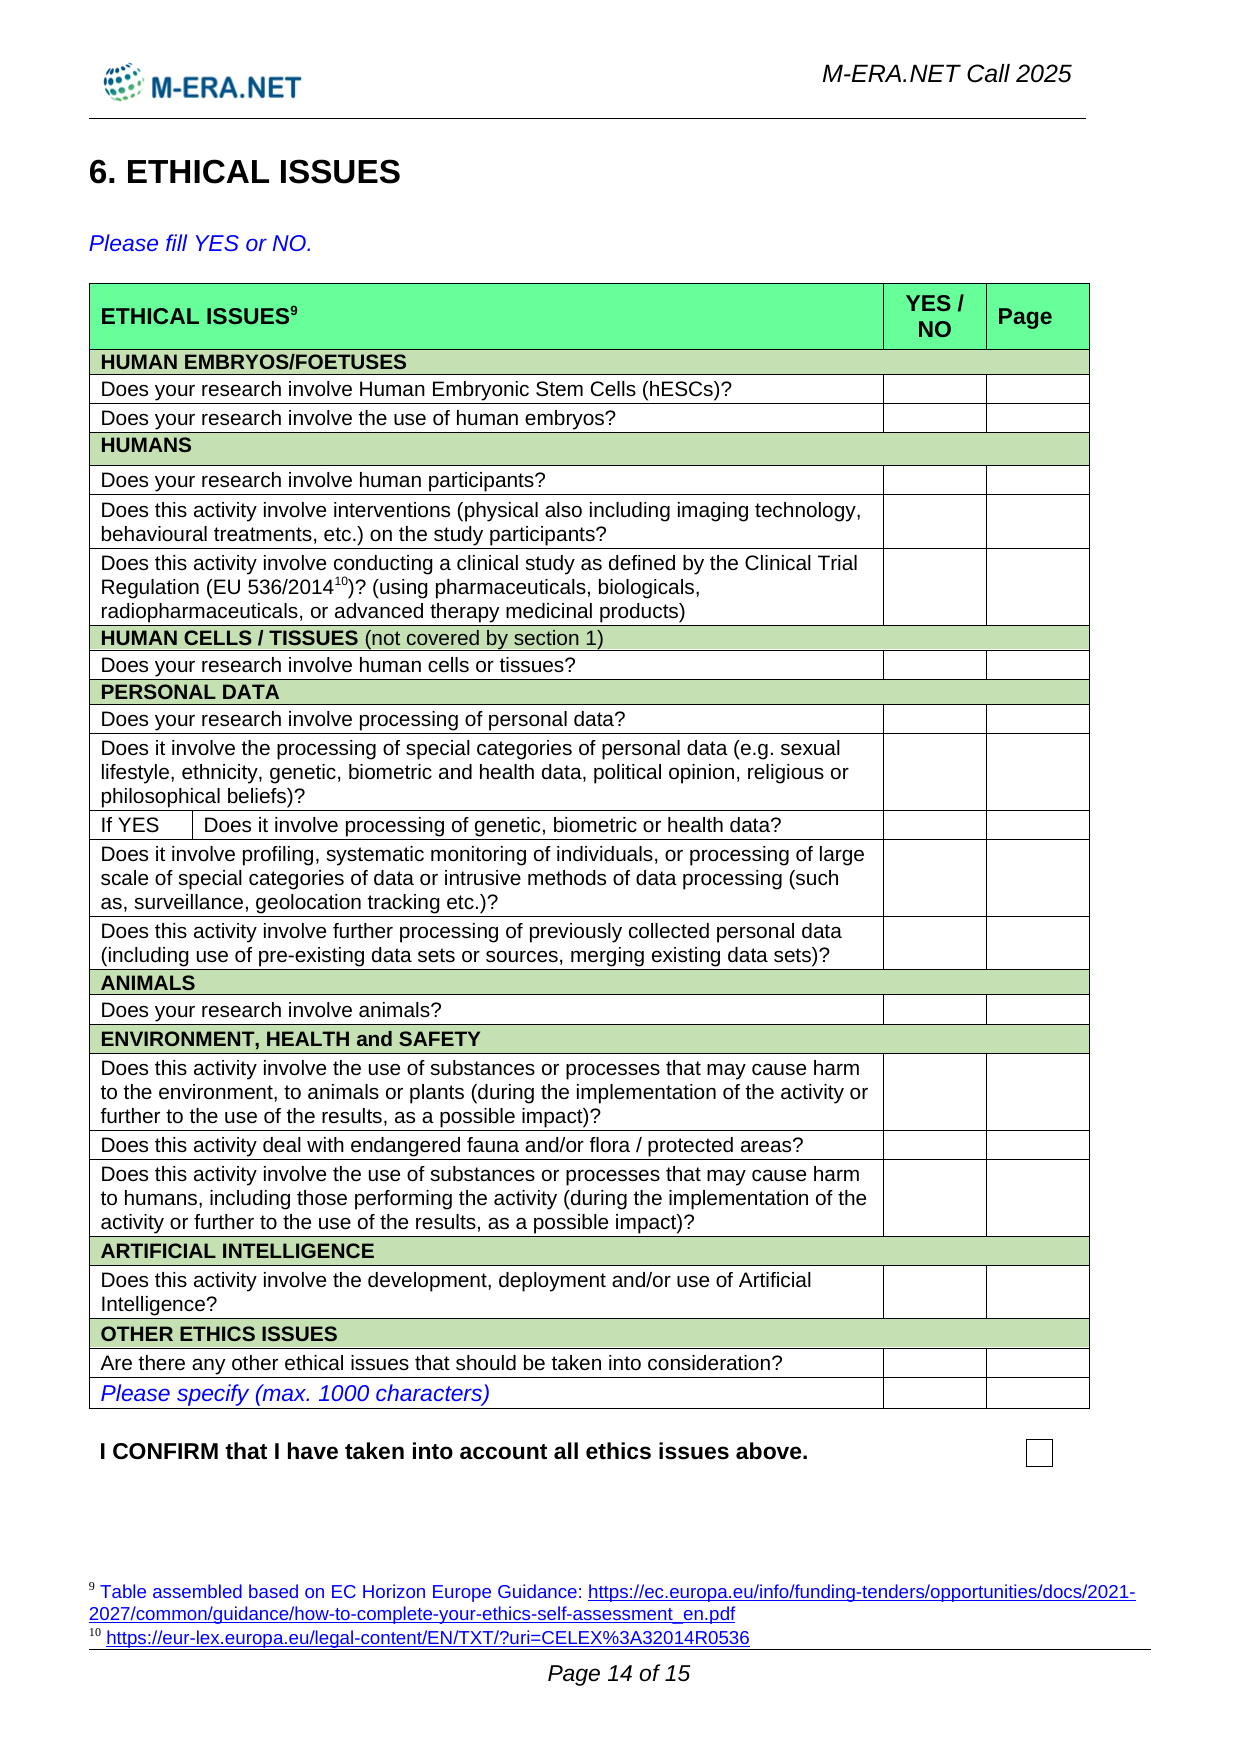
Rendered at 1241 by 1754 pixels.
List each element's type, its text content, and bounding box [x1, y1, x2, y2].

table_cell Does it involve the processing of special categories of personal data (e.g. sexual lifestyle, ethnicity, genetic, biometric and health data, political opinion, religious or philosophical beliefs)? [90, 734, 883, 810]
subtitle 6. ETHICAL ISSUES [89, 153, 1152, 191]
table_cell [987, 1378, 1089, 1408]
table_cell Please specify (max. 1000 characters) [90, 1378, 883, 1408]
table_cell HUMAN EMBRYOS/FOETUSES [90, 350, 1089, 374]
table_cell [884, 1349, 986, 1377]
table_cell HUMANS [90, 433, 1089, 465]
table_header I CONFIRM that I have taken into account all ethics issues above. [88, 1438, 989, 1467]
table_cell [987, 1349, 1089, 1377]
table_cell ENVIRONMENT, HEALTH and SAFETY [90, 1025, 1089, 1053]
table_cell [884, 705, 986, 733]
picture [100, 58, 308, 110]
table_cell [987, 549, 1089, 624]
table_cell Does this activity deal with endangered fauna and/or flora / protected areas? [90, 1131, 883, 1159]
text Please fill YES or NO. [89, 230, 1152, 256]
table_header ETHICAL ISSUES [90, 284, 883, 349]
table_cell HUMAN CELLS / TISSUES (not covered by section 1) [90, 626, 1089, 649]
table_cell [987, 651, 1089, 679]
table_header Page [987, 284, 1089, 349]
table_header [989, 1438, 1089, 1467]
table_cell [987, 811, 1089, 839]
table_cell [884, 1160, 986, 1236]
table_cell [884, 549, 986, 624]
table_cell ANIMALS [90, 970, 1089, 994]
table_cell Are there any other ethical issues that should be taken into consideration? [90, 1349, 883, 1377]
table_cell Does it involve processing of genetic, biometric or health data? [193, 811, 883, 839]
table_cell [987, 917, 1089, 969]
table_cell [987, 1266, 1089, 1318]
table_cell Does your research involve Human Embryonic Stem Cells (hESCs)? [90, 375, 883, 403]
table_cell [884, 1054, 986, 1130]
table_cell [987, 705, 1089, 733]
table_cell [884, 1378, 986, 1408]
table_cell [987, 375, 1089, 403]
table_cell Does this activity involve interventions (physical also including imaging technology, behavioural treatments, etc.) on the study participants? [90, 495, 883, 547]
table_cell Does this activity involve the use of substances or processes that may cause harm to humans, including those performing the activity (during the implementation of the activity or further to the use of the results, as a possible impact)? [90, 1160, 883, 1236]
table_cell [884, 917, 986, 969]
table_cell [987, 840, 1089, 916]
table_cell Does your research involve human participants? [90, 466, 883, 494]
table_cell Does your research involve animals? [90, 995, 883, 1023]
table_cell [884, 995, 986, 1023]
table_cell [884, 840, 986, 916]
table_cell [884, 404, 986, 432]
table_cell Does your research involve processing of personal data? [90, 705, 883, 733]
table_cell [987, 404, 1089, 432]
table_cell [884, 466, 986, 494]
table_cell If YES [90, 811, 192, 839]
table_cell Does your research involve human cells or tissues? [90, 651, 883, 679]
table_cell [987, 734, 1089, 810]
table_cell Does this activity involve the use of substances or processes that may cause harm to the environment, to animals or plants (during the implementation of the activity or further to the use of the results, as a possible impact)? [90, 1054, 883, 1130]
table_cell [987, 495, 1089, 547]
table_header YES / NO [884, 284, 986, 349]
table_cell [884, 1266, 986, 1318]
table_cell [987, 466, 1089, 494]
table_cell Does this activity involve the development, deployment and/or use of Artificial Intelligence? [90, 1266, 883, 1318]
table_cell [884, 1131, 986, 1159]
table_cell [987, 1054, 1089, 1130]
table_cell [884, 375, 986, 403]
table_cell [987, 995, 1089, 1023]
table_cell ARTIFICIAL INTELLIGENCE [90, 1237, 1089, 1265]
table_cell Does this activity involve further processing of previously collected personal data (including use of pre-existing data sets or sources, merging existing data sets)? [90, 917, 883, 969]
table_cell [884, 495, 986, 547]
table_cell [987, 1160, 1089, 1236]
table_cell Does your research involve the use of human embryos? [90, 404, 883, 432]
table_cell [884, 811, 986, 839]
table_cell PERSONAL DATA [90, 680, 1089, 704]
table_cell [884, 734, 986, 810]
table_cell [884, 651, 986, 679]
table_cell [987, 1131, 1089, 1159]
table_cell Does it involve profiling, systematic monitoring of individuals, or processing of large scale of special categories of data or intrusive methods of data processing (such as, surveillance, geolocation tracking etc.)? [90, 840, 883, 916]
table_cell Does this activity involve conducting a clinical study as defined by the Clinical Trial Regulation (EU 536/2014)? (using pharmaceuticals, biologicals, radiopharmaceuticals, or advanced therapy medicinal products) [90, 549, 883, 624]
table_cell OTHER ETHICS ISSUES [90, 1319, 1089, 1347]
